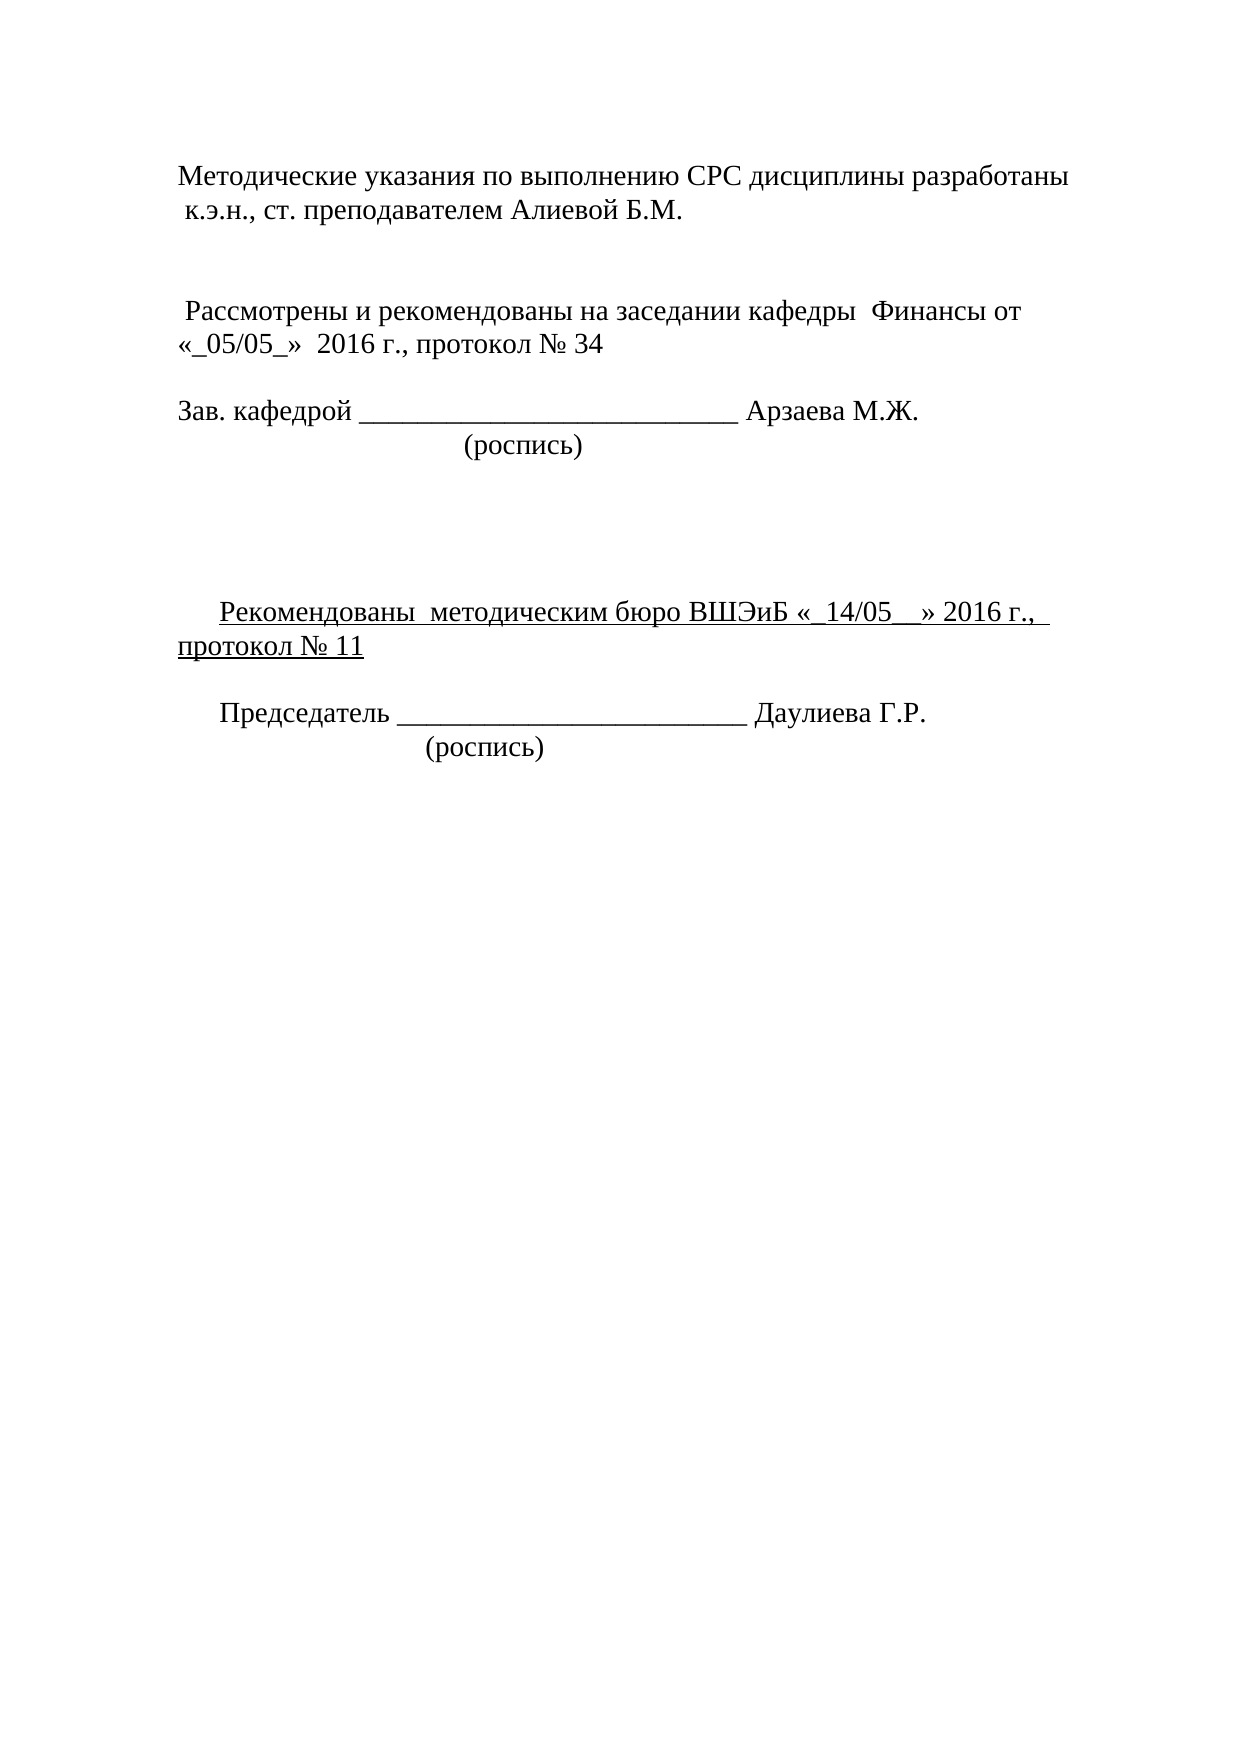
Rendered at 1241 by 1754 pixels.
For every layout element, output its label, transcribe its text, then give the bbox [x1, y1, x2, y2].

text Рассмотрены и рекомендованы на заседании кафедры Финансы от «_05/05_» 2016 г., протокол № 34 [177, 293, 1152, 360]
text Рекомендованы методическим бюро ВШЭиБ «_14/05__» 2016 г., протокол № 11 [177, 594, 1152, 662]
text Председатель ________________________ Даулиева Г.Р. [177, 695, 1152, 729]
text (роспись) [177, 729, 1152, 762]
text Методические указания по выполнению СРС дисциплины разработаны [177, 158, 1152, 192]
text (роспись) [177, 427, 1152, 460]
text к.э.н., ст. преподавателем Алиевой Б.М. [177, 192, 1152, 226]
text Зав. кафедрой __________________________ Арзаева М.Ж. [177, 393, 1152, 427]
